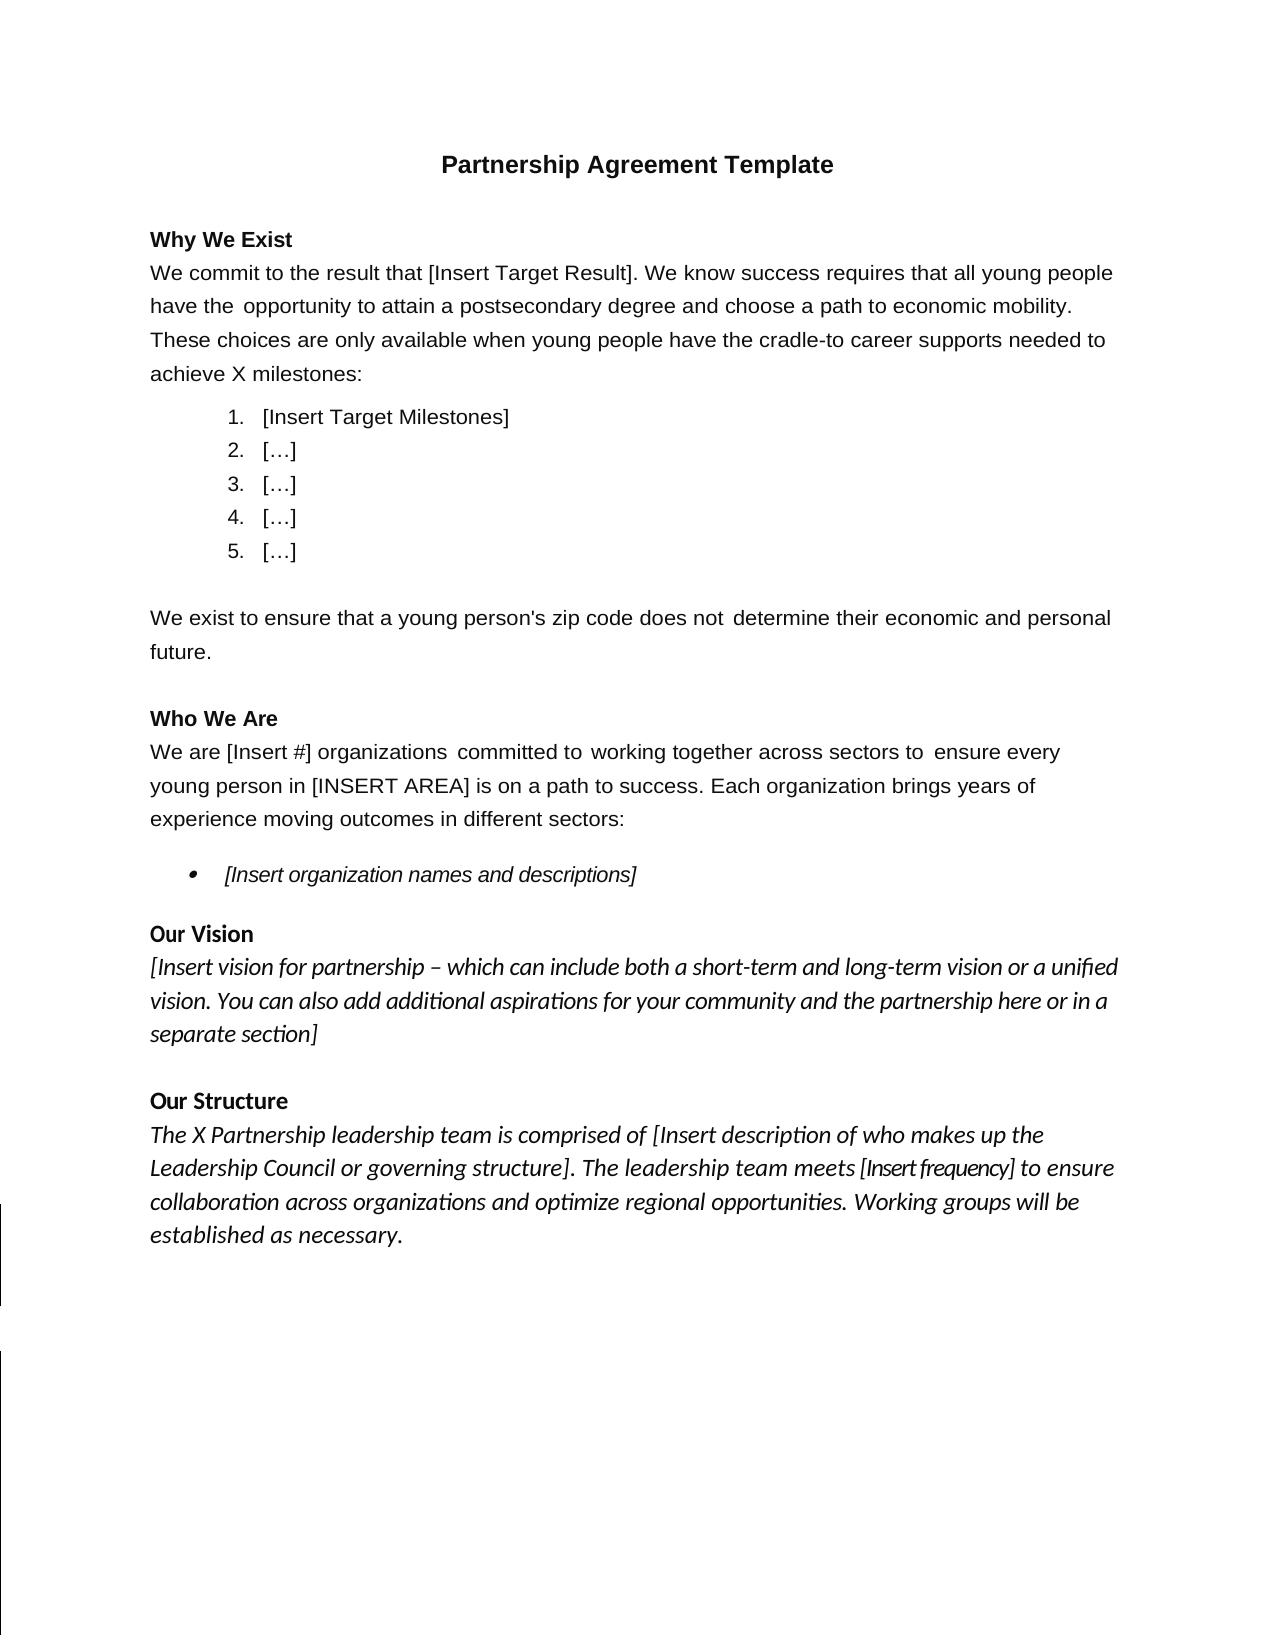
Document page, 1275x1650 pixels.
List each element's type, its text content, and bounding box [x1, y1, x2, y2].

text The X Partnership leadership team is comprised of [Insert description of who makes up the Leadership Council or governing structure]. The leadership team meets [Insert frequency] to ensure collaboration across organizations and optimize regional opportunities. Working groups will be established as necessary. [150, 1119, 1125, 1250]
text We are [Insert #] organizations committed to working together across sectors to ensure every young person in [INSERT AREA] is on a path to success. Each organization brings years of experience moving outcomes in different sectors: [150, 740, 1116, 831]
list […] [227, 505, 1125, 529]
text We commit to the result that [Insert Target Result]. We know success requires that all young people have the opportunity to attain a postsecondary degree and choose a path to economic mobility. These choices are only available when young people have the cradle-to­ career supports needed to achieve X milestones: [150, 261, 1118, 385]
list […] [227, 472, 1125, 496]
subtitle Our Structure [150, 1086, 1125, 1116]
subtitle Our Vision [150, 918, 1125, 948]
text Who We Are [150, 705, 1125, 731]
text Why We Exist [150, 227, 1125, 252]
text [Insert vision for partnership – which can include both a short-term and long-term vision or a unified vision. You can also add additional aspirations for your community and the partnership here or in a separate section] [150, 952, 1125, 1049]
list [Insert Target Milestones] [227, 404, 1125, 428]
list […] [227, 438, 1125, 462]
text We exist to ensure that a young person's zip code does not determine their economic and personal future. [150, 606, 1125, 663]
list [Insert organization names and descriptions] [187, 864, 1125, 887]
text Partnership Agreement Template [150, 150, 1125, 179]
list […] [227, 539, 1125, 563]
